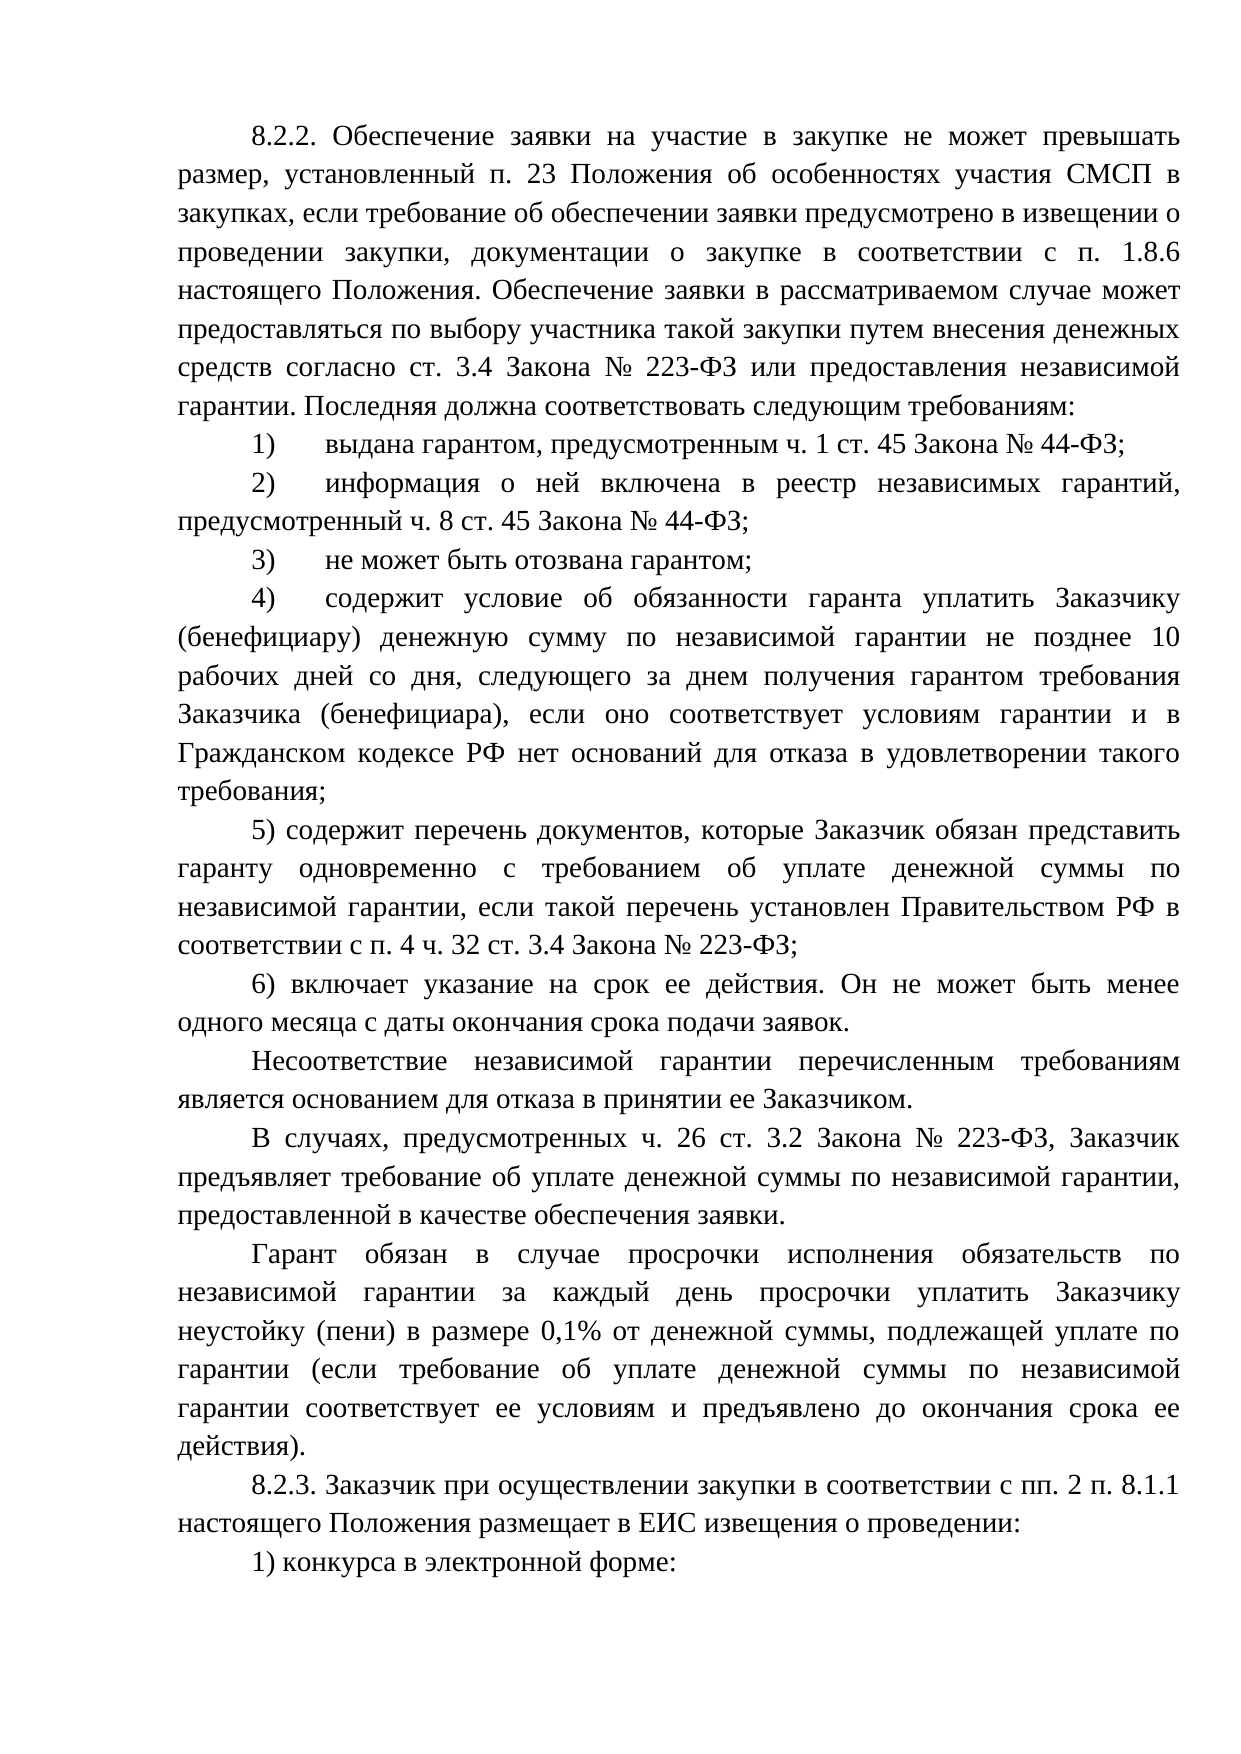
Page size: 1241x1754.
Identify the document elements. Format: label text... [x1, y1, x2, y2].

text 5) содержит перечень документов, которые Заказчик обязан представить гаранту одновременно с требованием об уплате денежной суммы по независимой гарантии, если такой перечень установлен Правительством РФ в соответствии с п. 4 ч. 32 ст. 3.4 Закона № 223-ФЗ; [177, 812, 1181, 961]
text 1) конкурса в электронной форме: [177, 1544, 1181, 1578]
text 6) включает указание на срок ее действия. Он не может быть менее одного месяца с даты окончания срока подачи заявок. [177, 966, 1181, 1038]
text 1) выдана гарантом, предусмотренным ч. 1 ст. 45 Закона № 44-ФЗ; [177, 426, 1181, 460]
text 8.2.2. Обеспечение заявки на участие в закупке не может превышать размер, установленный п. 23 Положения об особенностях участия СМСП в закупках, если требование об обеспечении заявки предусмотрено в извещении о проведении закупки, документации о закупке в соответствии с п. 1.8.6 настоящего Положения. Обеспечение заявки в рассматриваемом случае может предоставляться по выбору участника такой закупки путем внесения денежных средств согласно ст. 3.4 Закона № 223-ФЗ или предоставления независимой гарантии. Последняя должна соответствовать следующим требованиям: [177, 118, 1181, 421]
text 3) не может быть отозвана гарантом; [177, 542, 1181, 576]
text Гарант обязан в случае просрочки исполнения обязательств по независимой гарантии за каждый день просрочки уплатить Заказчику неустойку (пени) в размере 0,1% от денежной суммы, подлежащей уплате по гарантии (если требование об уплате денежной суммы по независимой гарантии соответствует ее условиям и предъявлено до окончания срока ее действия). [177, 1236, 1181, 1462]
text 2) информация о ней включена в реестр независимых гарантий, предусмотренный ч. 8 ст. 45 Закона № 44-ФЗ; [177, 465, 1181, 537]
text Несоответствие независимой гарантии перечисленным требованиям является основанием для отказа в принятии ее Заказчиком. [177, 1043, 1181, 1115]
text В случаях, предусмотренных ч. 26 ст. 3.2 Закона № 223-ФЗ, Заказчик предъявляет требование об уплате денежной суммы по независимой гарантии, предоставленной в качестве обеспечения заявки. [177, 1120, 1181, 1231]
text 4) содержит условие об обязанности гаранта уплатить Заказчику (бенефициару) денежную сумму по независимой гарантии не позднее 10 рабочих дней со дня, следующего за днем получения гарантом требования Заказчика (бенефициара), если оно соответствует условиям гарантии и в Гражданском кодексе РФ нет оснований для отказа в удовлетворении такого требования; [177, 581, 1181, 807]
text 8.2.3. Заказчик при осуществлении закупки в соответствии с пп. 2 п. 8.1.1 настоящего Положения размещает в ЕИС извещения о проведении: [177, 1467, 1181, 1539]
